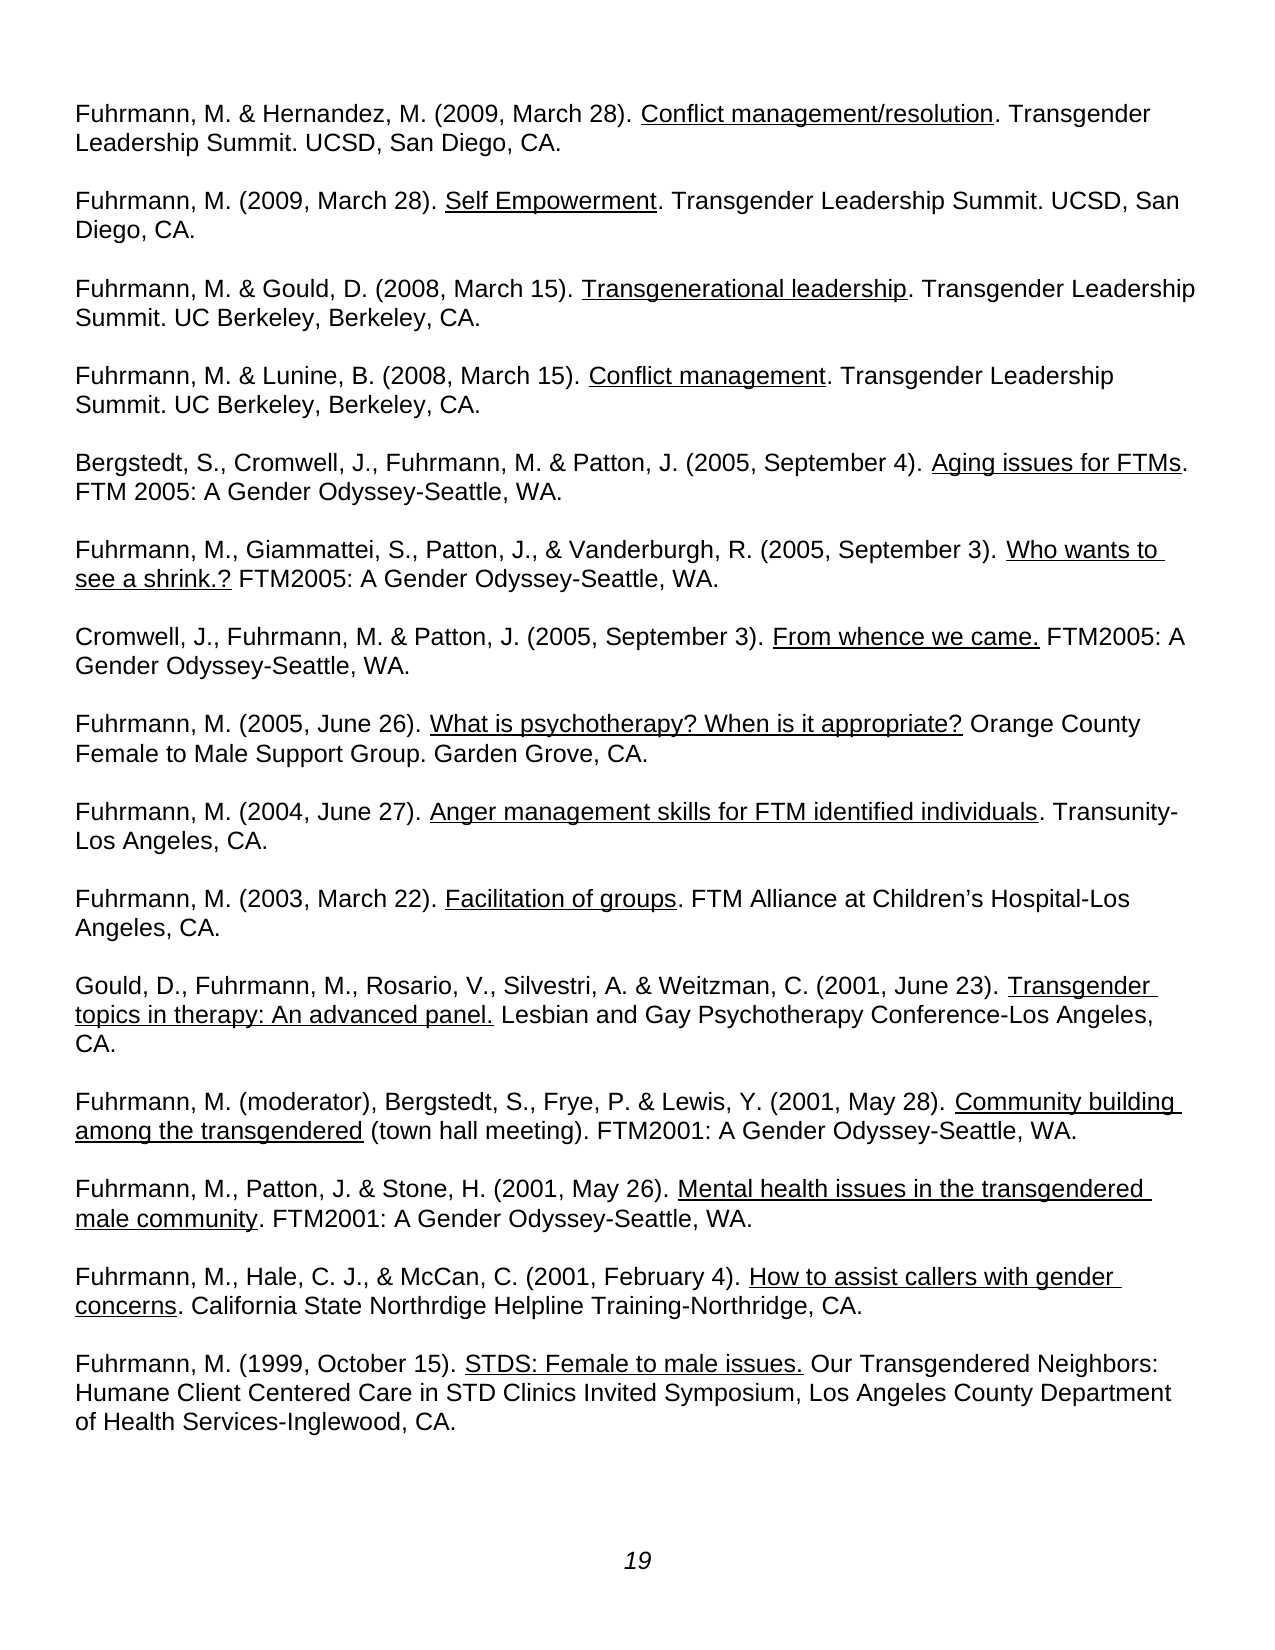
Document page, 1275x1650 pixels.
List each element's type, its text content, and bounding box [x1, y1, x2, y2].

text Fuhrmann, M. (1999, October 15). STDS: Female to male issues. Our Transgendered Neighbors: Humane Client Centered Care in STD Clinics Invited Symposium, Los Angeles County Department of Health Services-Inglewood, CA. [75, 1349, 1200, 1436]
text Fuhrmann, M., Patton, J. & Stone, H. (2001, May 26). Mental health issues in the transgendered male community. FTM2001: A Gender Odyssey-Seattle, WA. [75, 1174, 1200, 1232]
text Cromwell, J., Fuhrmann, M. & Patton, J. (2005, September 3). From whence we came. FTM2005: A Gender Odyssey-Seattle, WA. [75, 622, 1200, 680]
text Fuhrmann, M., Hale, C. J., & McCan, C. (2001, February 4). How to assist callers with gender concerns. California State Northrdige Helpline Training-Northridge, CA. [75, 1262, 1200, 1320]
text Fuhrmann, M. & Gould, D. (2008, March 15). Transgenerational leadership. Transgender Leadership Summit. UC Berkeley, Berkeley, CA. [75, 273, 1200, 332]
text Bergstedt, S., Cromwell, J., Fuhrmann, M. & Patton, J. (2005, September 4). Aging issues for FTMs. FTM 2005: A Gender Odyssey-Seattle, WA. [75, 448, 1200, 506]
text Fuhrmann, M. (2005, June 26). What is psychotherapy? When is it appropriate? Orange County Female to Male Support Group. Garden Grove, CA. [75, 709, 1200, 767]
text Fuhrmann, M. (2004, June 27). Anger management skills for FTM identified individuals. Transunity-Los Angeles, CA. [75, 797, 1200, 855]
text Fuhrmann, M. (2003, March 22). Facilitation of groups. FTM Alliance at Children’s Hospital-Los Angeles, CA. [75, 884, 1200, 942]
text Fuhrmann, M. (moderator), Bergstedt, S., Frye, P. & Lewis, Y. (2001, May 28). Community building among the transgendered (town hall meeting). FTM2001: A Gender Odyssey-Seattle, WA. [75, 1087, 1200, 1145]
text Fuhrmann, M., Giammattei, S., Patton, J., & Vanderburgh, R. (2005, September 3). Who wants to see a shrink.? FTM2005: A Gender Odyssey-Seattle, WA. [75, 535, 1200, 593]
text Fuhrmann, M. & Lunine, B. (2008, March 15). Conflict management. Transgender Leadership Summit. UC Berkeley, Berkeley, CA. [75, 361, 1200, 419]
text Fuhrmann, M. & Hernandez, M. (2009, March 28). Conflict management/resolution. Transgender Leadership Summit. UCSD, San Diego, CA. [75, 99, 1200, 157]
text Gould, D., Fuhrmann, M., Rosario, V., Silvestri, A. & Weitzman, C. (2001, June 23). Transgender topics in therapy: An advanced panel. Lesbian and Gay Psychotherapy Conference-Los Angeles, CA. [75, 971, 1200, 1058]
text Fuhrmann, M. (2009, March 28). Self Empowerment. Transgender Leadership Summit. UCSD, San Diego, CA. [75, 186, 1200, 244]
